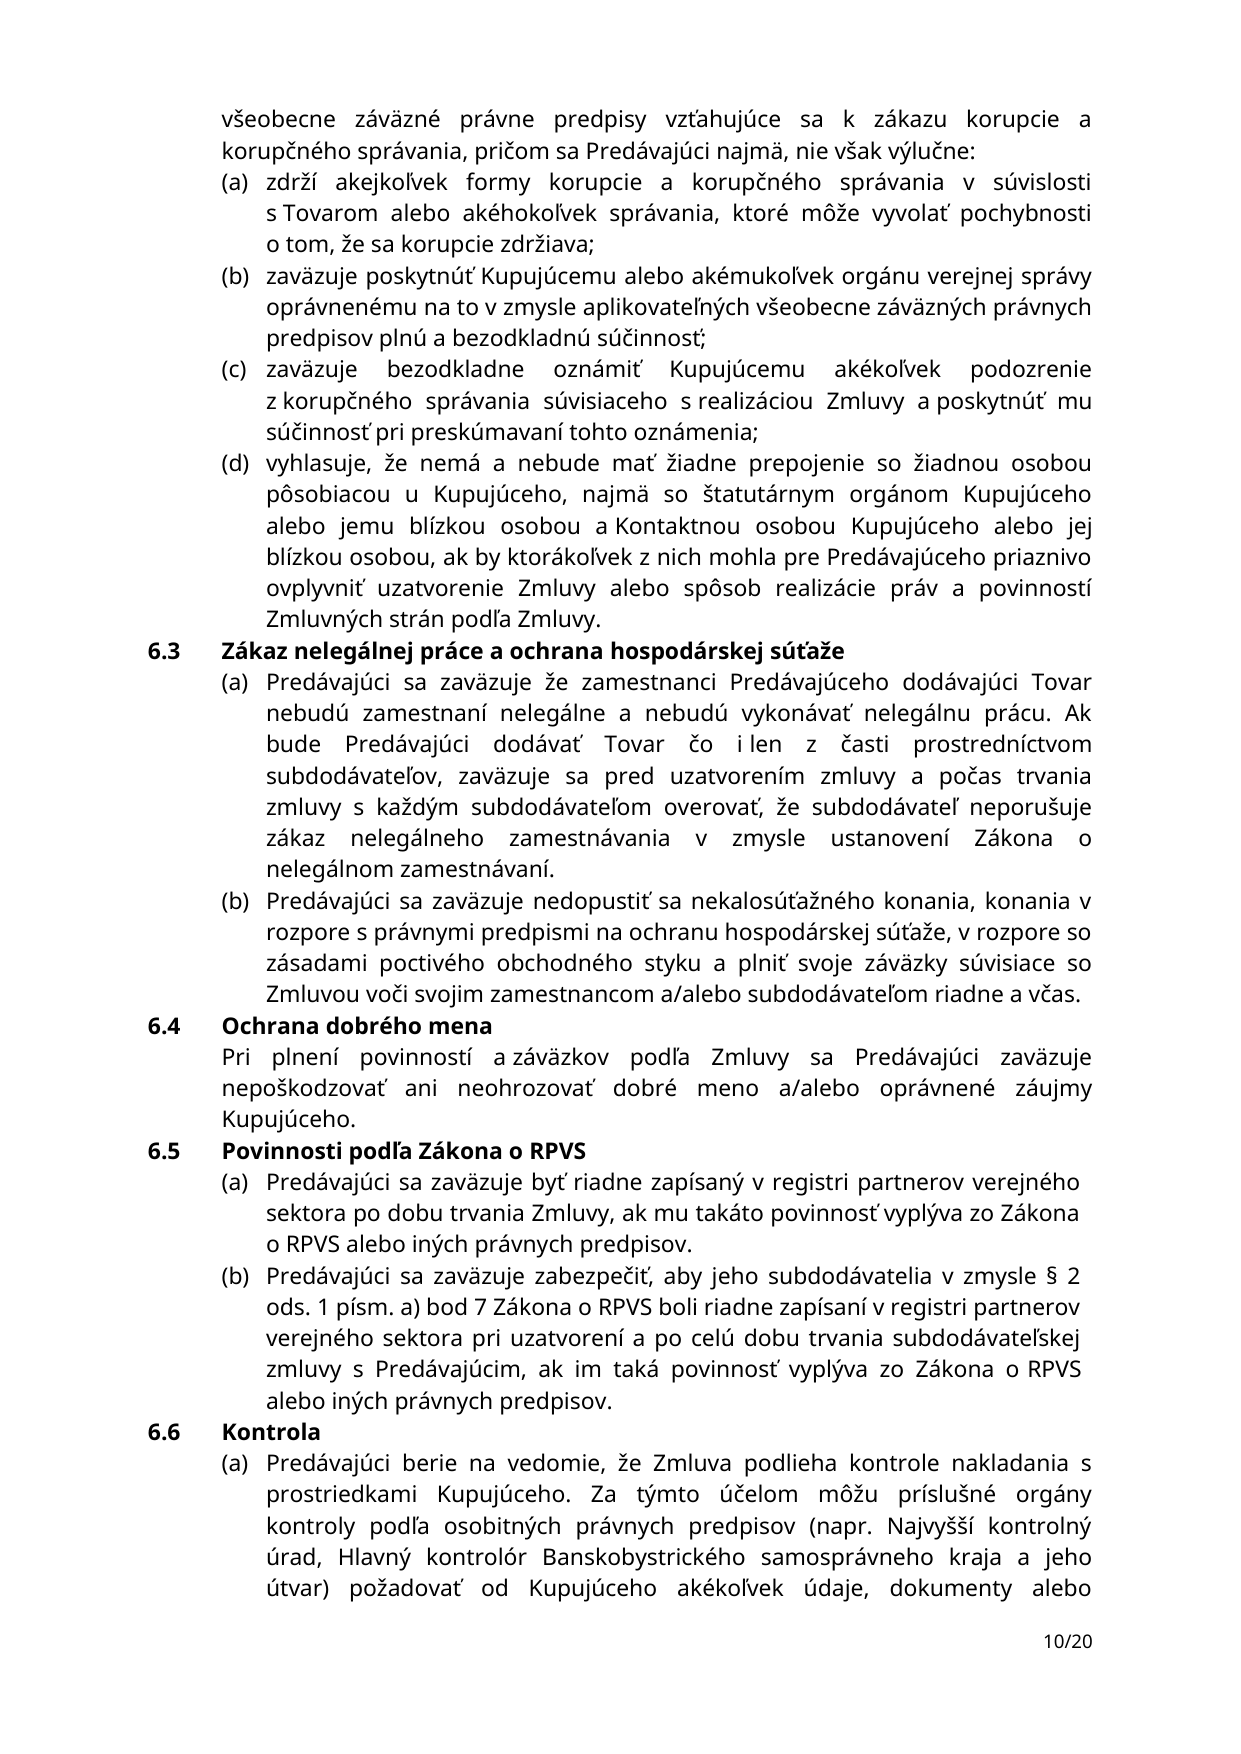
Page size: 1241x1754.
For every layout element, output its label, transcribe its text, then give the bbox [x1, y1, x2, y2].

text 6.4 Ochrana dobrého mena [148, 1010, 1093, 1041]
list Predávajúci sa zaväzuje zabezpečiť, aby jeho subdodávatelia v zmysle § 2 ods. 1 písm. a) bod 7 Zákona o RPVS boli riadne zapísaní v registri partnerov verejného sektora pri uzatvorení a po celú dobu trvania subdodávateľskej zmluvy s Predávajúcim, ak im taká povinnosť vyplýva zo Zákona o RPVS alebo iných právnych predpisov. [221, 1260, 1081, 1416]
text 6.3 Zákaz nelegálnej práce a ochrana hospodárskej súťaže [148, 635, 1093, 666]
text Pri plnení povinností a záväzkov podľa Zmluvy sa Predávajúci zaväzuje nepoškodzovať ani neohrozovať dobré meno a/alebo oprávnené záujmy Kupujúceho. [221, 1041, 1093, 1135]
list (c) zaväzuje bezodkladne oznámiť Kupujúcemu akékoľvek podozrenie z korupčného správania súvisiaceho s realizáciou Zmluvy a poskytnúť mu súčinnosť pri preskúmavaní tohto oznámenia; [221, 353, 1093, 447]
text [221, 103, 1093, 166]
list (a) zdrží akejkoľvek formy korupcie a korupčného správania v súvislosti s Tovarom alebo akéhokoľvek správania, ktoré môže vyvolať pochybnosti o tom, že sa korupcie zdržiava; [221, 166, 1093, 260]
text 6.5 Povinnosti podľa Zákona o RPVS [148, 1135, 1093, 1166]
list Predávajúci sa zaväzuje byť riadne zapísaný v registri partnerov verejného sektora po dobu trvania Zmluvy, ak mu takáto povinnosť vyplýva zo Zákona o RPVS alebo iných právnych predpisov. [221, 1166, 1081, 1260]
text (a) Predávajúci sa zaväzuje že zamestnanci Predávajúceho dodávajúci Tovar nebudú zamestnaní nelegálne a nebudú vykonávať nelegálnu prácu. Ak bude Predávajúci dodávať Tovar čo i len z časti prostredníctvom subdodávateľov, zaväzuje sa pred uzatvorením zmluvy a počas trvania zmluvy s každým subdodávateľom overovať, že subdodávateľ neporušuje zákaz nelegálneho zamestnávania v zmysle ustanovení Zákona o nelegálnom zamestnávaní. [221, 666, 1093, 885]
text (b) Predávajúci sa zaväzuje nedopustiť sa nekalosúťažného konania, konania v rozpore s právnymi predpismi na ochranu hospodárskej súťaže, v rozpore so zásadami poctivého obchodného styku a plniť svoje záväzky súvisiace so Zmluvou voči svojim zamestnancom a/alebo subdodávateľom riadne a včas. [221, 885, 1093, 1010]
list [221, 1447, 1093, 1603]
text 6.6 Kontrola [148, 1416, 1093, 1447]
text (b) zaväzuje poskytnúť Kupujúcemu alebo akémukoľvek orgánu verejnej správy oprávnenému na to v zmysle aplikovateľných všeobecne záväzných právnych predpisov plnú a bezodkladnú súčinnosť; [221, 260, 1093, 353]
text (d) vyhlasuje, že nemá a nebude mať žiadne prepojenie so žiadnou osobou pôsobiacou u Kupujúceho, najmä so štatutárnym orgánom Kupujúceho alebo jemu blízkou osobou a Kontaktnou osobou Kupujúceho alebo jej blízkou osobou, ak by ktorákoľvek z nich mohla pre Predávajúceho priaznivo ovplyvniť uzatvorenie Zmluvy alebo spôsob realizácie práv a povinností Zmluvných strán podľa Zmluvy. [221, 447, 1093, 635]
